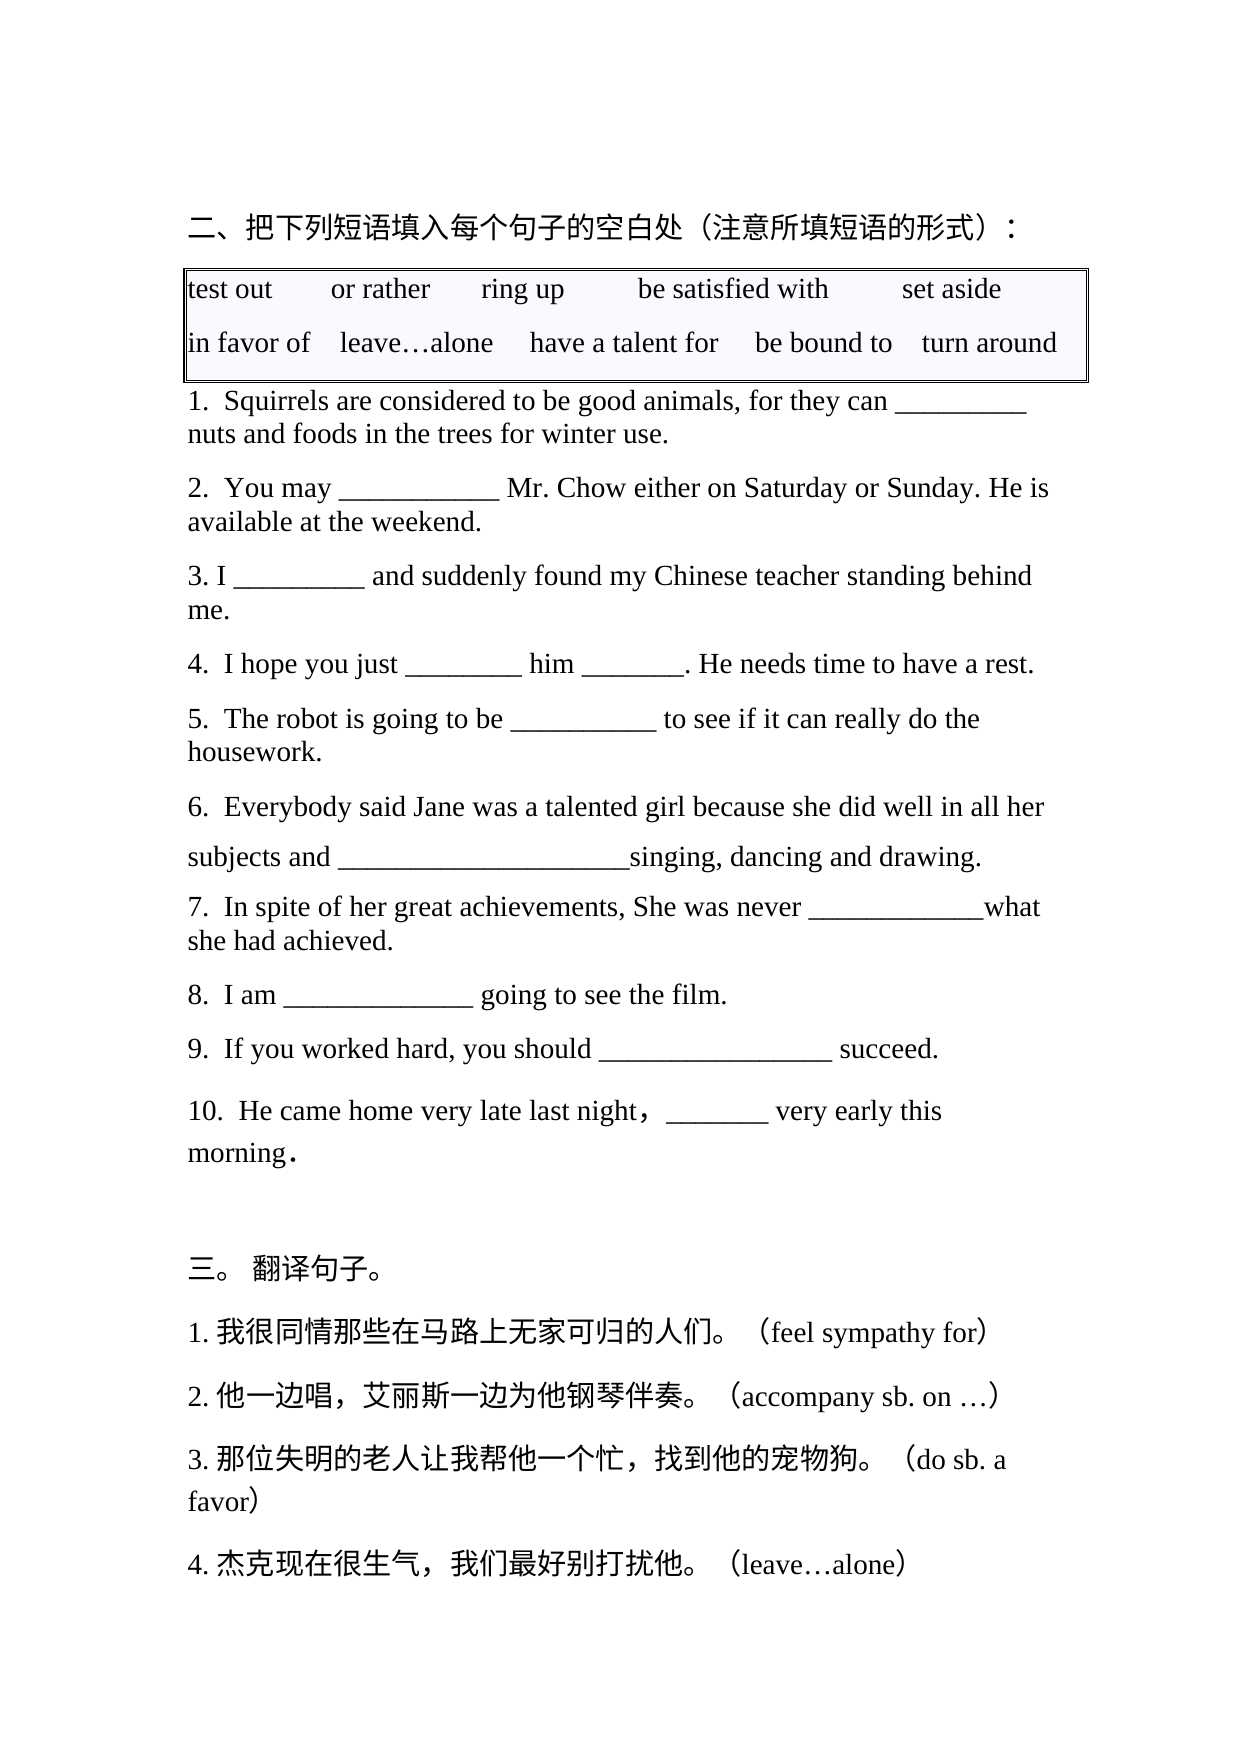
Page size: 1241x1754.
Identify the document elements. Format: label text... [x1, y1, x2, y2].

text 1. 我很同情那些在马路上无家可归的人们。（feel sympathy for） [187, 1309, 1053, 1351]
table_header test out or rather ring up be satisfied with set aside in favor of leave…alone have a talent for be bound to turn around [187, 271, 1086, 379]
text 6. Everybody said Jane was a talented girl because she did well in all her subjects and ____________________singing, dancing and drawing. [187, 789, 1053, 873]
text 4. 杰克现在很生气，我们最好别打扰他。（leave…alone） [187, 1541, 1053, 1583]
text 1. Squirrels are considered to be good animals, for they can _________ nuts and foods in the trees for winter use. [187, 383, 1053, 450]
text 9. If you worked hard, you should ________________ succeed. [187, 1032, 1053, 1065]
text 5. The robot is going to be __________ to see if it can really do the housework. [187, 701, 1053, 768]
text 3. I _________ and suddenly found my Chinese teacher standing behind me. [187, 558, 1053, 626]
text 7. In spite of her great achievements, She was never ____________what she had achieved. [187, 889, 1053, 956]
text 2. 他一边唱，艾丽斯一边为他钢琴伴奏。（accompany sb. on …） [187, 1372, 1053, 1414]
text 三。 翻译句子。 [187, 1246, 1053, 1288]
text 3. 那位失明的老人让我帮他一个忙，找到他的宠物狗。（do sb. a favor） [187, 1435, 1053, 1520]
text 8. I am _____________ going to see the film. [187, 977, 1053, 1011]
text 二、把下列短语填入每个句子的空白处（注意所填短语的形式）： [187, 204, 1053, 247]
text 4. I hope you just ________ him _______. He needs time to have a rest. [187, 646, 1053, 680]
text 10. He came home very late last night，_______ very early this morning． [187, 1086, 1053, 1171]
text 2. You may ___________ Mr. Chow either on Saturday or Sunday. He is available at the weekend. [187, 471, 1053, 538]
